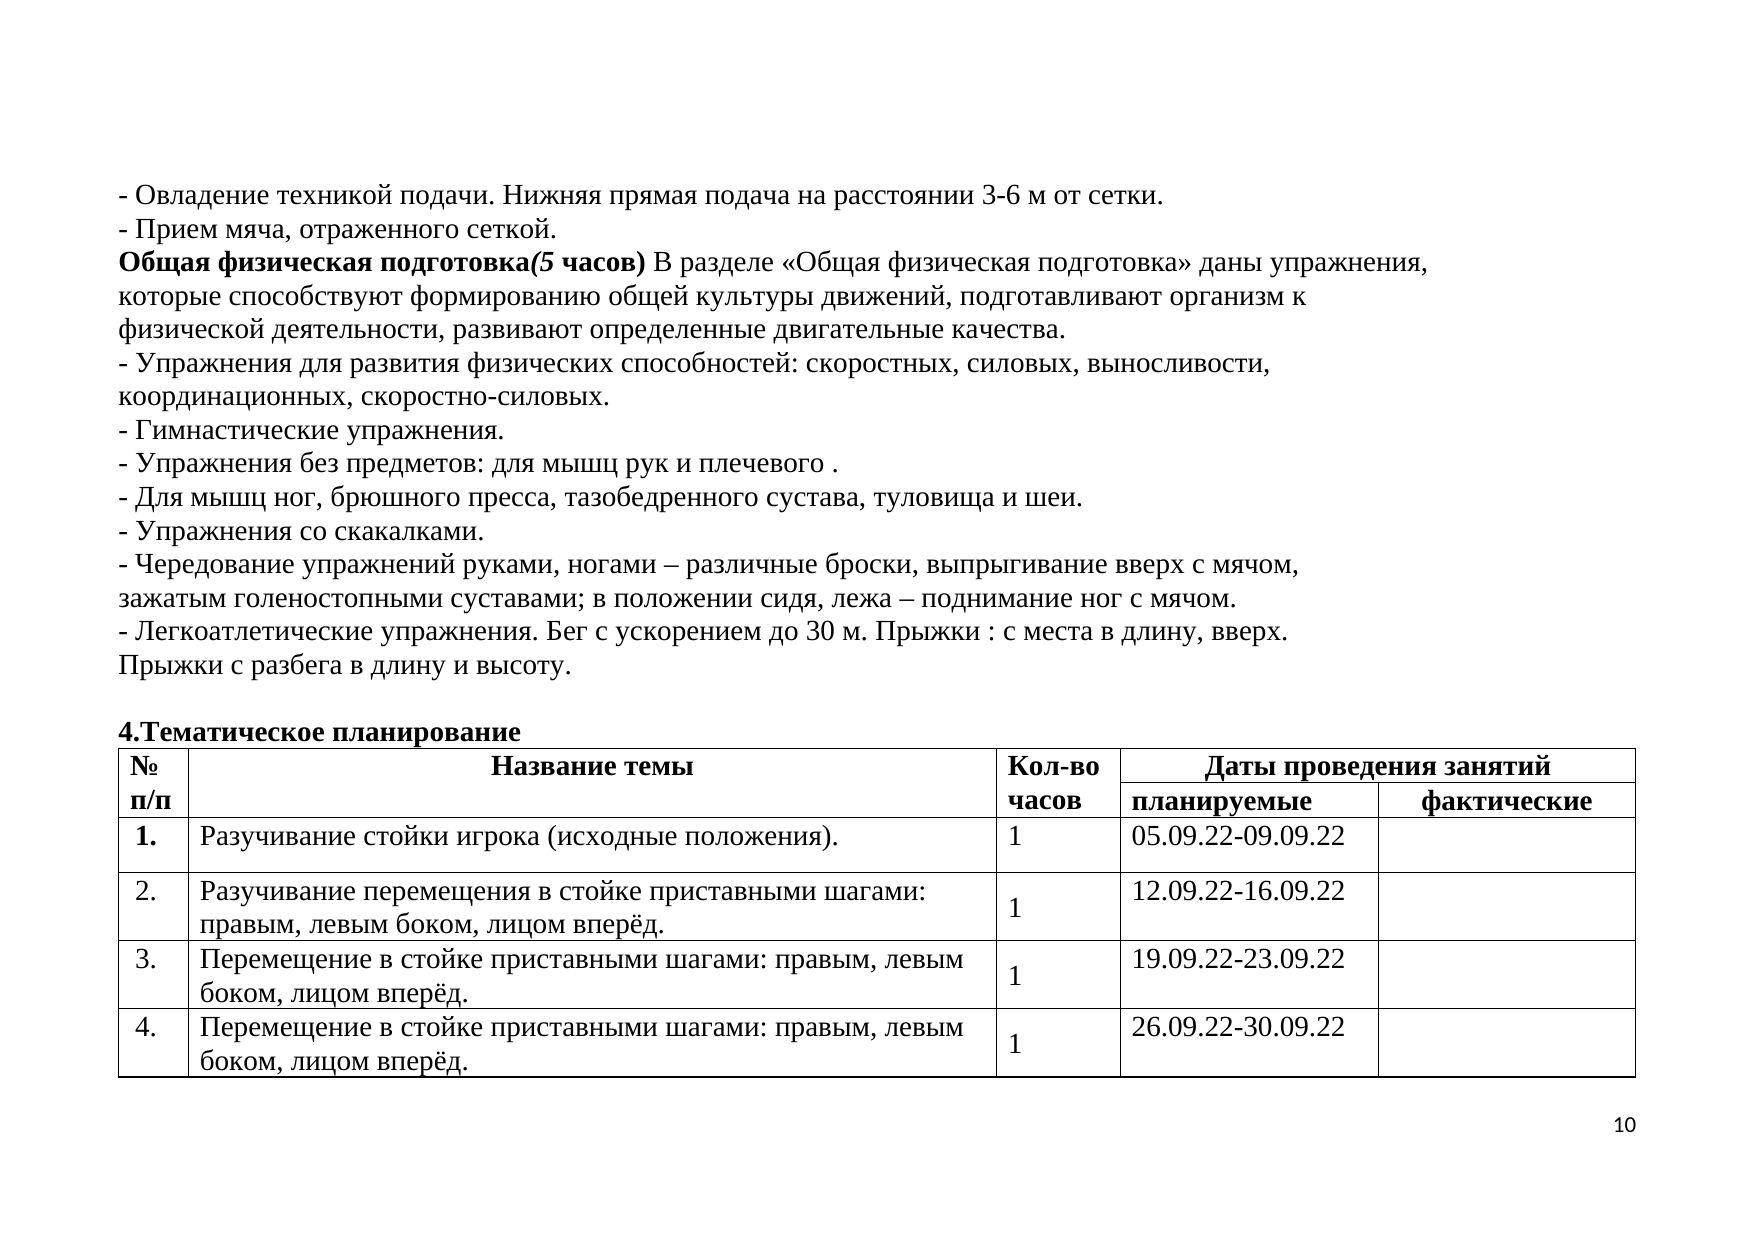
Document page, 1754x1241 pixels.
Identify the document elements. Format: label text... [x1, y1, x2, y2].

table_header Кол-во часов [997, 749, 1120, 817]
table_cell 1 [997, 818, 1120, 872]
table_cell Разучивание перемещения в стойке приставными шагами: правым, левым боком, лицом вперёд. [189, 873, 996, 940]
table_cell [119, 941, 188, 1008]
table_cell [1379, 1009, 1635, 1076]
table_cell 12.09.22-16.09.22 [1121, 873, 1378, 940]
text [118, 177, 1636, 680]
table_cell планируемые [1121, 783, 1378, 817]
table_cell 1 [997, 1009, 1120, 1076]
table_header Даты проведения занятий [1121, 749, 1635, 782]
table_cell [119, 873, 188, 940]
table_cell Перемещение в стойке приставными шагами: правым, левым боком, лицом вперёд. [189, 941, 996, 1008]
table_cell [1379, 941, 1635, 1008]
table_cell 26.09.22-30.09.22 [1121, 1009, 1378, 1076]
table_cell [119, 818, 188, 872]
table_cell [119, 1009, 188, 1076]
table_cell фактические [1379, 783, 1635, 817]
table_cell [1379, 873, 1635, 940]
table_cell 1 [997, 873, 1120, 940]
table_header Название темы [189, 749, 996, 817]
table_header № п/п [119, 749, 188, 817]
table_cell 1 [997, 941, 1120, 1008]
table_cell Разучивание стойки игрока (исходные положения). [189, 818, 996, 872]
table_cell 19.09.22-23.09.22 [1121, 941, 1378, 1008]
table_cell 05.09.22-09.09.22 [1121, 818, 1378, 872]
table_cell Перемещение в стойке приставными шагами: правым, левым боком, лицом вперёд. [189, 1009, 996, 1076]
table_cell [1379, 818, 1635, 872]
text 4.Тематическое планирование [118, 714, 1636, 747]
